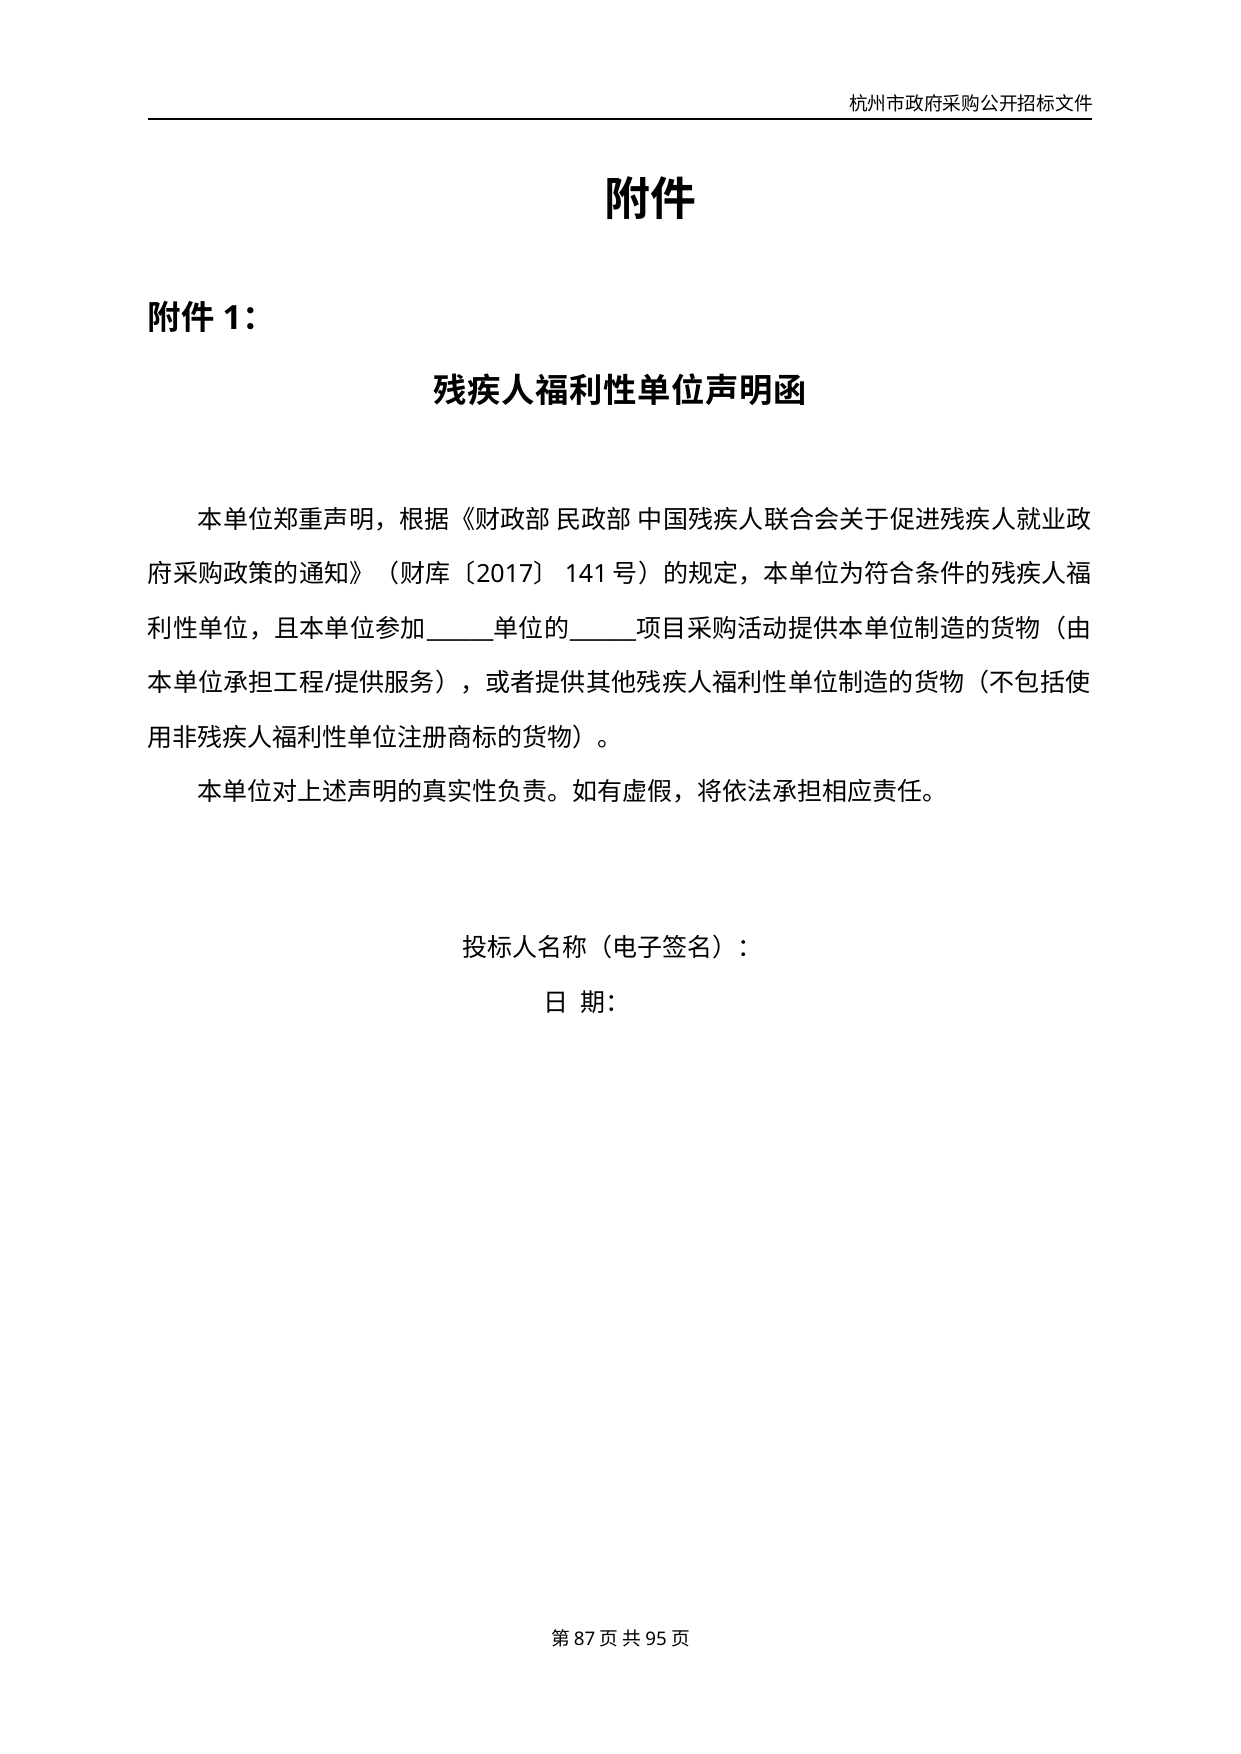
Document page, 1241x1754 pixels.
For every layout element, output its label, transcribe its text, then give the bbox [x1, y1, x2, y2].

text 附件1： [148, 291, 1092, 339]
text 本单位对上述声明的真实性负责。如有虚假，将依法承担相应责任。 [148, 771, 1092, 808]
text 残疾人福利性单位声明函 [148, 363, 1092, 412]
subtitle 附件 [282, 162, 1092, 228]
text 本单位郑重声明，根据《财政部 民政部 中国残疾人联合会关于促进残疾人就业政府采购政策的通知》（财库〔2017〕 141号）的规定，本单位为符合条件的残疾人福利性单位，且本单位参加______单位的______项目采购活动提供本单位制造的货物（由本单位承担工程/提供服务），或者提供其他残疾人福利性单位制造的货物（不包括使用非残疾人福利性单位注册商标的货物）。 [148, 499, 1092, 753]
text 投标人名称（电子签名）： [148, 928, 930, 964]
text 日 期： [148, 982, 930, 1018]
